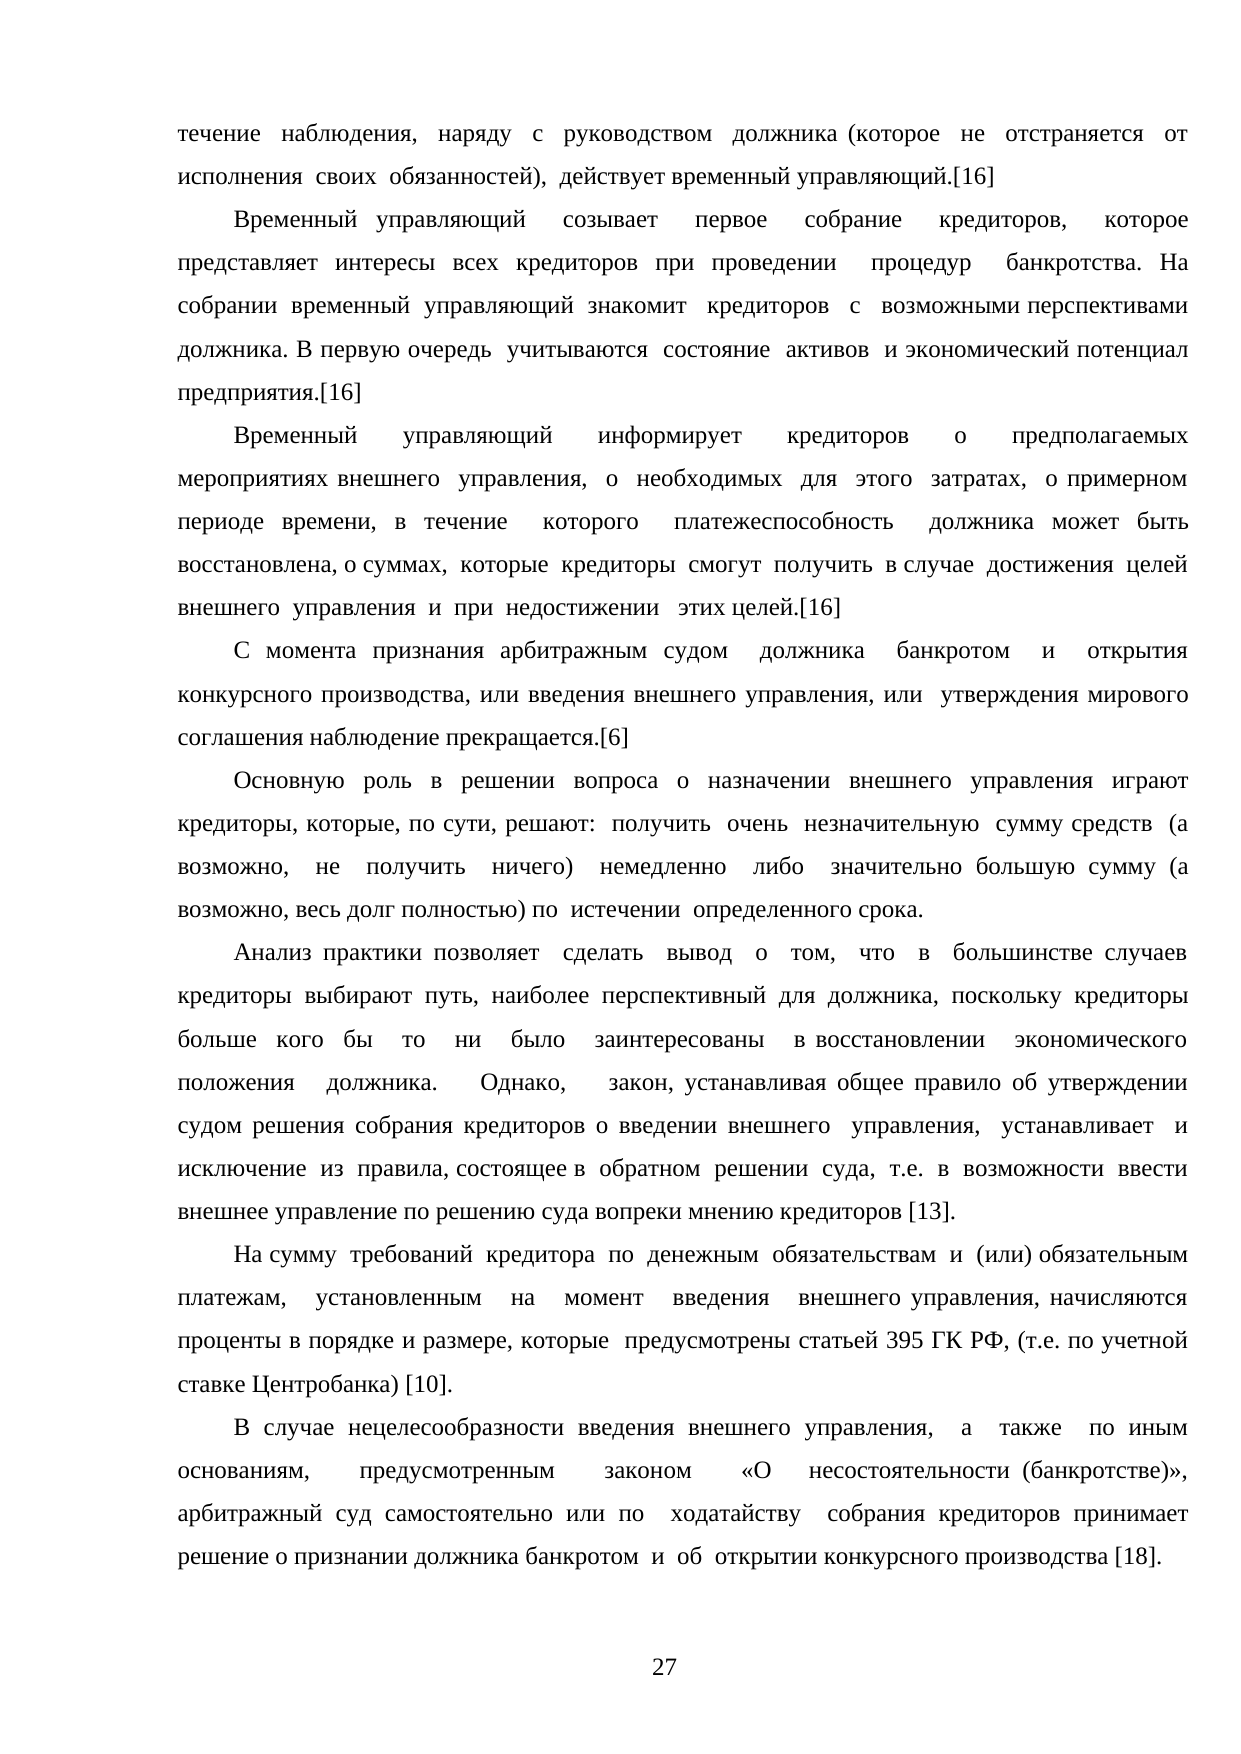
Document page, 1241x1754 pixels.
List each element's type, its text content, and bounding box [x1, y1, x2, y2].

text С момента признания арбитражным судом должника банкротом и открытия конкурсного производства, или введения внешнего управления, или утверждения мирового соглашения наблюдение прекращается.[6] [177, 636, 1189, 751]
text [177, 118, 1189, 190]
text Основную роль в решении вопроса о назначении внешнего управления играют кредиторы, которые, по сути, решают: получить очень незначительную сумму средств (а возможно, не получить ничего) немедленно либо значительно большую сумму (а возможно, весь долг полностью) по истечении определенного срока. [177, 765, 1189, 923]
text На сумму требований кредитора по денежным обязательствам и (или) обязательным платежам, установленным на момент введения внешнего управления, начисляются проценты в порядке и размере, которые предусмотрены статьей 395 ГК РФ, (т.е. по учетной ставке Центробанка) [10]. [177, 1239, 1189, 1397]
text Анализ практики позволяет сделать вывод о том, что в большинстве случаев кредиторы выбирают путь, наиболее перспективный для должника, поскольку кредиторы больше кого бы то ни было заинтересованы в восстановлении экономического положения должника. Однако, закон, устанавливая общее правило об утверждении судом решения собрания кредиторов о введении внешнего управления, устанавливает и исключение из правила, состоящее в обратном решении суда, т.е. в возможности ввести внешнее управление по решению суда вопреки мнению кредиторов [13]. [177, 937, 1189, 1225]
text Временный управляющий информирует кредиторов о предполагаемых мероприятиях внешнего управления, о необходимых для этого затратах, о примерном периоде времени, в течение которого платежеспособность должника может быть восстановлена, о суммах, которые кредиторы смогут получить в случае достижения целей внешнего управления и при недостижении этих целей.[16] [177, 420, 1189, 621]
text Временный управляющий созывает первое собрание кредиторов, которое представляет интересы всех кредиторов при проведении процедур банкротства. На собрании временный управляющий знакомит кредиторов с возможными перспективами должника. В первую очередь учитываются состояние активов и экономический потенциал предприятия.[16] [177, 204, 1189, 406]
text В случае нецелесообразности введения внешнего управления, а также по иным основаниям, предусмотренным законом «О несостоятельности (банкротстве)», арбитражный суд самостоятельно или по ходатайству собрания кредиторов принимает решение о признании должника банкротом и об открытии конкурсного производства [18]. [177, 1412, 1189, 1570]
